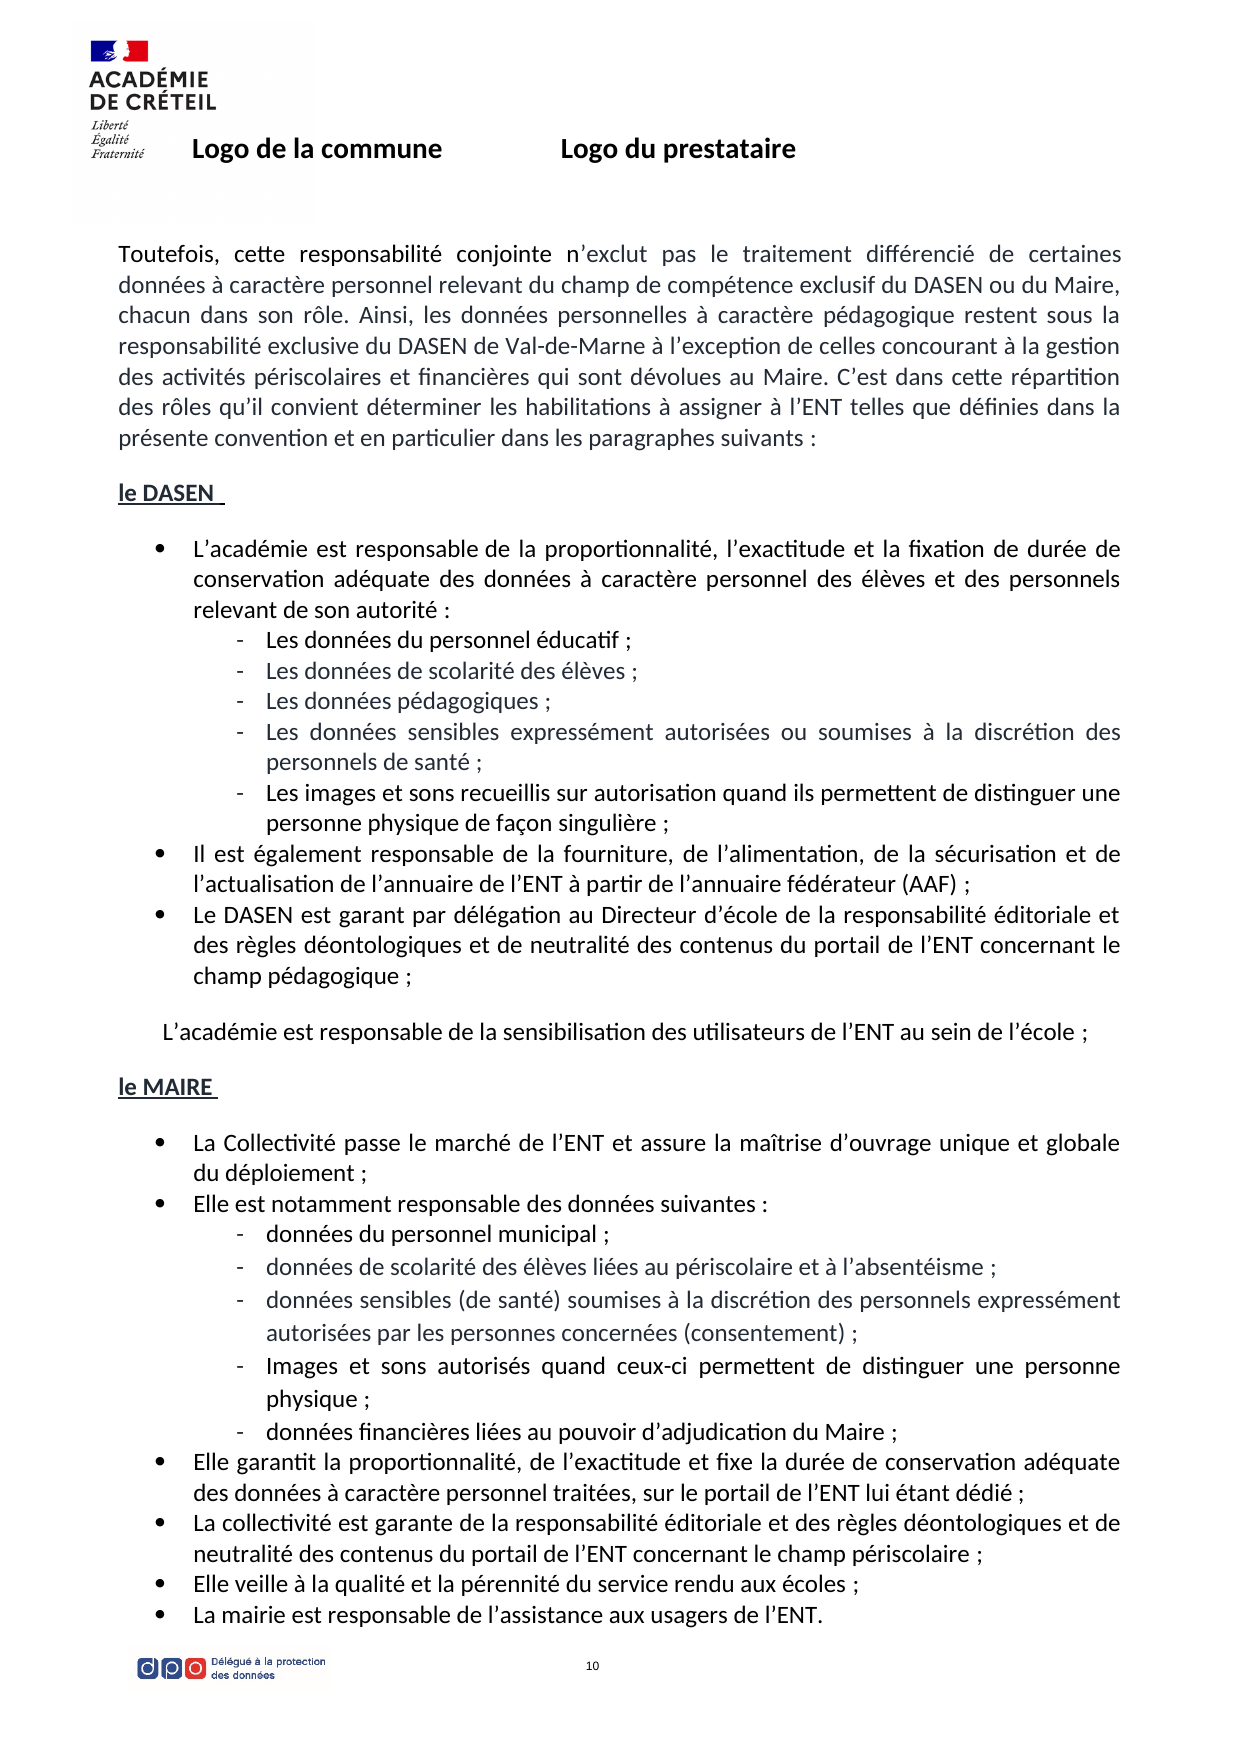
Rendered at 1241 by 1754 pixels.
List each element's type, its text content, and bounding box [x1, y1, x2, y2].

text le DASEN [118, 477, 1122, 508]
list données financières liées au pouvoir d’adjudication du Maire ; [236, 1416, 1122, 1446]
list Elle garantit la proportionnalité, de l’exactitude et fixe la durée de conservation adéquate des données à caractère personnel traitées, sur le portail de l’ENT lui étant dédié ; [156, 1446, 1122, 1507]
list Elle veille à la qualité et la pérennité du service rendu aux écoles ; [156, 1568, 1122, 1599]
list Le DASEN est garant par délégation au Directeur d’école de la responsabilité éditoriale et des règles déontologiques et de neutralité des contenus du portail de l’ENT concernant le champ pédagogique ; [156, 899, 1122, 991]
picture [70, 20, 318, 223]
list L’académie est responsable de la proportionnalité, l’exactitude et la fixation de durée de conservation adéquate des données à caractère personnel des élèves et des personnels relevant de son autorité : [156, 533, 1122, 624]
list Les images et sons recueillis sur autorisation quand ils permettent de distinguer une personne physique de façon singulière ; [236, 777, 1122, 838]
list La Collectivité passe le marché de l’ENT et assure la maîtrise d’ouvrage unique et globale du déploiement ; [156, 1127, 1122, 1188]
list Elle est notamment responsable des données suivantes : [156, 1188, 1122, 1218]
picture [128, 1645, 332, 1691]
list Les données sensibles expressément autorisées ou soumises à la discrétion des personnels de santé ; [236, 716, 1122, 777]
list Les données pédagogiques ; [236, 685, 1122, 716]
list données de scolarité des élèves liées au périscolaire et à l’absentéisme ; [236, 1251, 1122, 1282]
list Les données de scolarité des élèves ; [236, 655, 1122, 685]
text le MAIRE [118, 1071, 1122, 1102]
list Images et sons autorisés quand ceux-ci permettent de distinguer une personne physique ; [236, 1350, 1122, 1413]
list Il est également responsable de la fourniture, de l’alimentation, de la sécurisation et de l’actualisation de l’annuaire de l’ENT à partir de l’annuaire fédérateur (AAF) ; [156, 838, 1122, 899]
text Toutefois, cette responsabilité conjointe n’exclut pas le traitement différencié de certaines données à caractère personnel relevant du champ de compétence exclusif du DASEN ou du Maire, chacun dans son rôle. Ainsi, les données personnelles à caractère pédagogique restent sous la responsabilité exclusive du DASEN de Val-de-Marne à l’exception de celles concourant à la gestion des activités périscolaires et financières qui sont dévolues au Maire. C’est dans cette répartition des rôles qu’il convient déterminer les habilitations à assigner à l’ENT telles que définies dans la présente convention et en particulier dans les paragraphes suivants : [118, 239, 1122, 452]
list données du personnel municipal ; [236, 1218, 1122, 1249]
list La collectivité est garante de la responsabilité éditoriale et des règles déontologiques et de neutralité des contenus du portail de l’ENT concernant le champ périscolaire ; [156, 1507, 1122, 1568]
text L’académie est responsable de la sensibilisation des utilisateurs de l’ENT au sein de l’école ; [162, 1016, 1122, 1046]
list Les données du personnel éducatif ; [236, 624, 1122, 655]
list données sensibles (de santé) soumises à la discrétion des personnels expressément autorisées par les personnes concernées (consentement) ; [236, 1284, 1122, 1347]
list La mairie est responsable de l’assistance aux usagers de l’ENT. [156, 1599, 1122, 1629]
